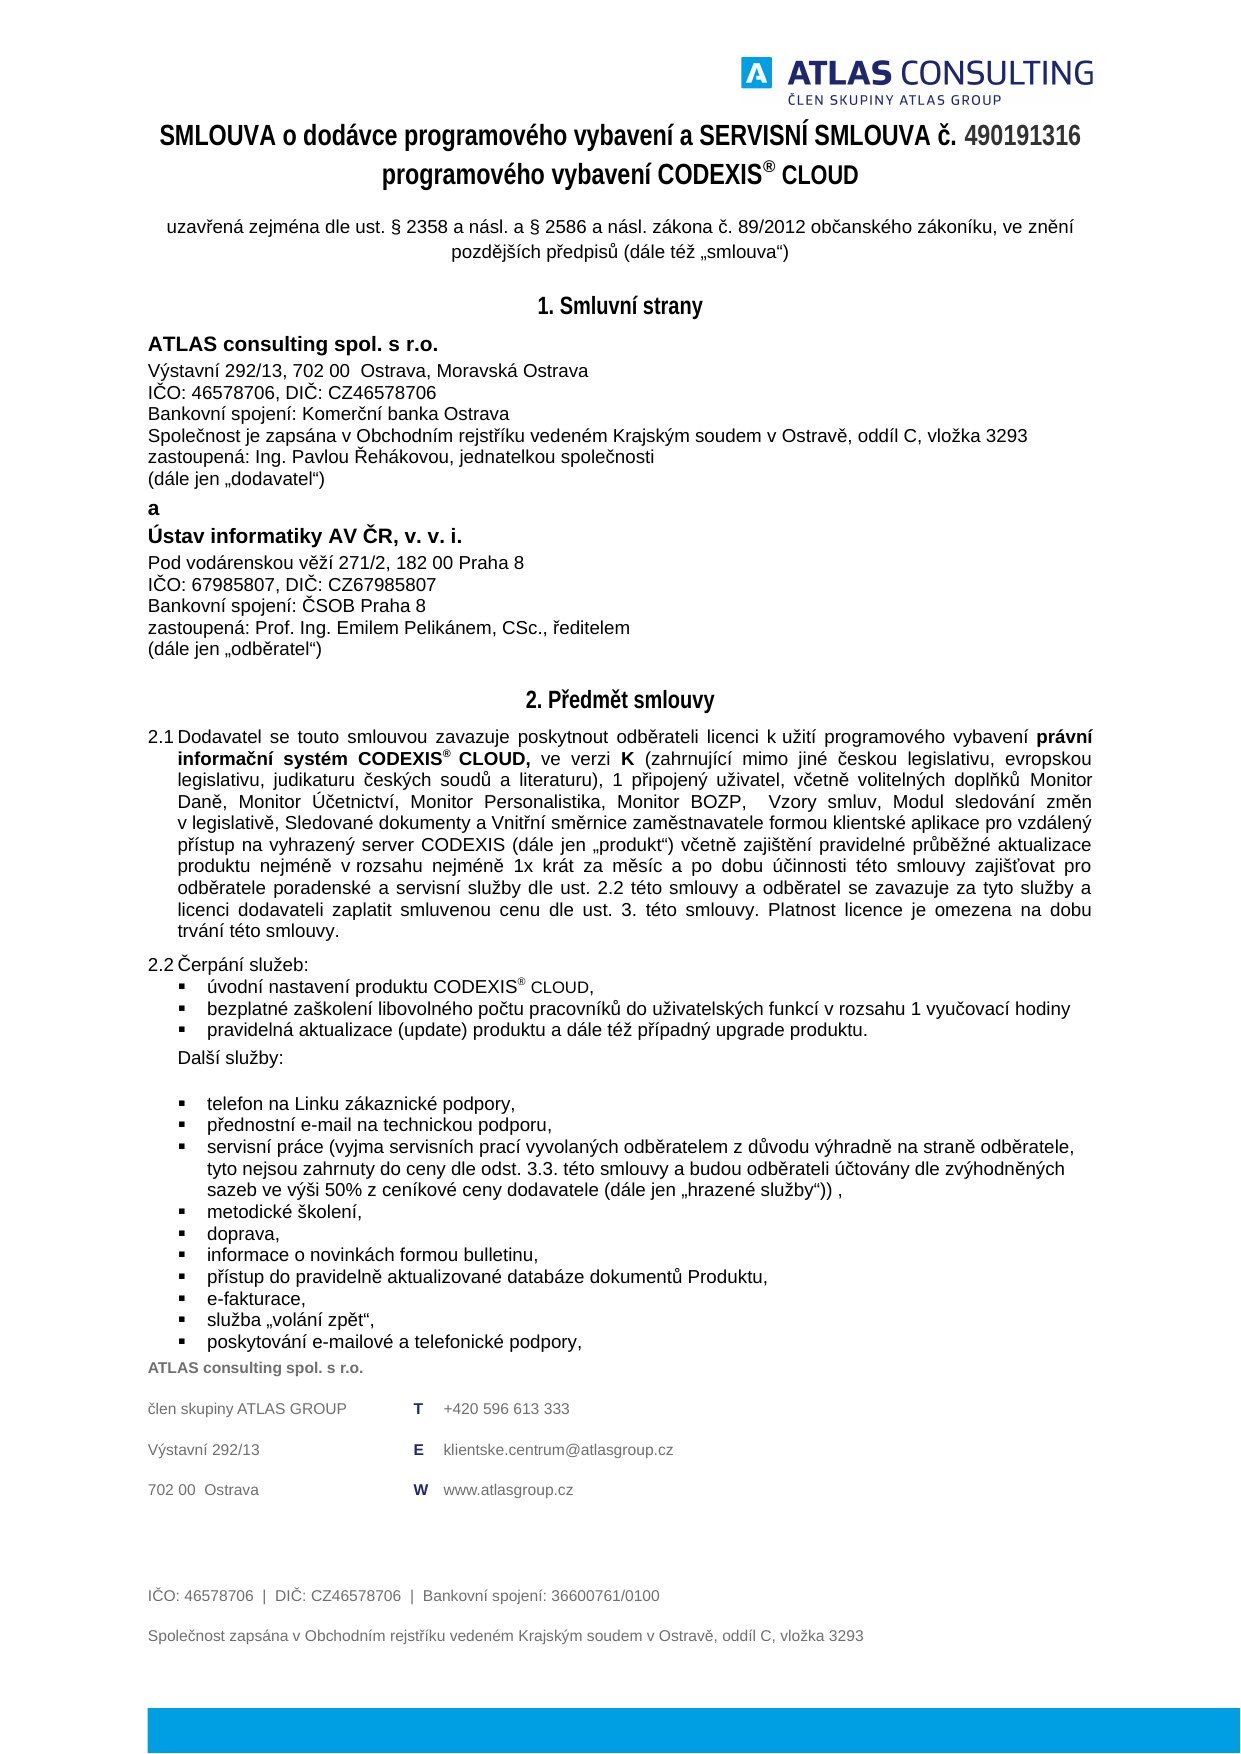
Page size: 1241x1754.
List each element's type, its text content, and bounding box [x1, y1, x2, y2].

list úvodní nastavení produktu CODEXIS® CLOUD, [177, 976, 1092, 997]
list telefon na Linku zákaznické podpory, [177, 1092, 1092, 1114]
list Dodavatel se touto smlouvou zavazuje poskytnout odběrateli licenci k užití programového vybavení právní informační systém CODEXIS® CLOUD, ve verzi K (zahrnující mimo jiné českou legislativu, evropskou legislativu, judikaturu českých soudů a literaturu), 1 připojený uživatel, včetně volitelných doplňků Monitor Daně, Monitor Účetnictví, Monitor Personalistika, Monitor BOZP, Vzory smluv, Modul sledování změn v legislativě, Sledované dokumenty a Vnitřní směrnice zaměstnavatele formou klientské aplikace pro vzdálený přístup na vyhrazený server CODEXIS (dále jen „produkt“) včetně zajištění pravidelné průběžné aktualizace produktu nejméně v rozsahu nejméně 1x krát za měsíc a po dobu účinnosti této smlouvy zajišťovat pro odběratele poradenské a servisní služby dle ust. 2.2 této smlouvy a odběratel se zavazuje za tyto služby a licenci dodavateli zaplatit smluvenou cenu dle ust. 3. této smlouvy. Platnost licence je omezena na dobu trvání této smlouvy. [148, 726, 1092, 942]
text a [148, 496, 1092, 519]
subtitle 1. Smluvní strany [148, 291, 1092, 319]
text zastoupená: Ing. Pavlou Řehákovou, jednatelkou společnosti [148, 446, 1092, 468]
list služba „volání zpět“, [177, 1309, 1092, 1331]
text IČO: 46578706, DIČ: CZ46578706 Bankovní spojení: Komerční banka Ostrava [148, 382, 1092, 425]
text zastoupená: Prof. Ing. Emilem Pelikánem, CSc., ředitelem [148, 617, 1092, 638]
text Další služby: [177, 1047, 1092, 1068]
picture [747, 64, 766, 82]
text uzavřená zejména dle ust. § násl. a § násl. zákona č. 89/2012 občanského zákoníku, ve znění pozdějších předpisů (dále též „smlouva“) [148, 216, 1092, 262]
text IČO: 67985807, DIČ: CZ67985807 [148, 573, 1092, 595]
text (dále jen „dodavatel“) [148, 468, 1092, 489]
list bezplatné zaškolení libovolného počtu pracovníků do uživatelských funkcí v rozsahu 1 vyučovací hodiny [177, 997, 1092, 1019]
list přístup do pravidelně aktualizované databáze dokumentů Produktu, [177, 1266, 1092, 1287]
text SMLOUVA o dodávce programového vybavení a SERVISNÍ SMLOUVA č. 490191316 programového vybavení CODEXIS® CLOUD [148, 118, 1092, 190]
list pravidelná aktualizace (update) produktu a dále též případný upgrade produktu. [177, 1019, 1092, 1041]
list Čerpání služeb: [148, 954, 1092, 976]
text (dále jen „odběratel“) [148, 638, 1092, 660]
list metodické školení, [177, 1201, 1092, 1222]
text Výstavní 292/13, 702 00 Ostrava, Moravská Ostrava [148, 360, 1092, 382]
text Ústav informatiky AV ČR, v. v. i. [148, 524, 1092, 548]
text Společnost je zapsána v Obchodním rejstříku vedeném Krajským soudem v Ostravě, oddíl C, vložka 3293 [148, 425, 1092, 446]
list přednostní e-mail na technickou podporu, [177, 1114, 1092, 1136]
subtitle 2. Předmět smlouvy [148, 685, 1092, 713]
text ATLAS consulting spol. s r.o. [148, 332, 1092, 356]
picture [741, 57, 1093, 105]
list servisní práce (vyjma servisních prací vyvolaných odběratelem z důvodu výhradně na straně odběratele, tyto nejsou zahrnuty do ceny dle odst. 3.3. této smlouvy a budou odběrateli účtovány dle zvýhodněných sazeb ve výši 50% z ceníkové ceny dodavatele (dále jen „hrazené služby“)) , [177, 1136, 1092, 1201]
list informace o novinkách formou bulletinu, [177, 1244, 1092, 1266]
text Pod vodárenskou věží 271/2, 182 00 Praha 8 [148, 552, 1092, 573]
list doprava, [177, 1222, 1092, 1244]
list poskytování e-mailové a telefonické podpory, [177, 1331, 1092, 1352]
text Bankovní spojení: ČSOB Praha 8 [148, 595, 1092, 617]
list e-fakturace, [177, 1287, 1092, 1309]
